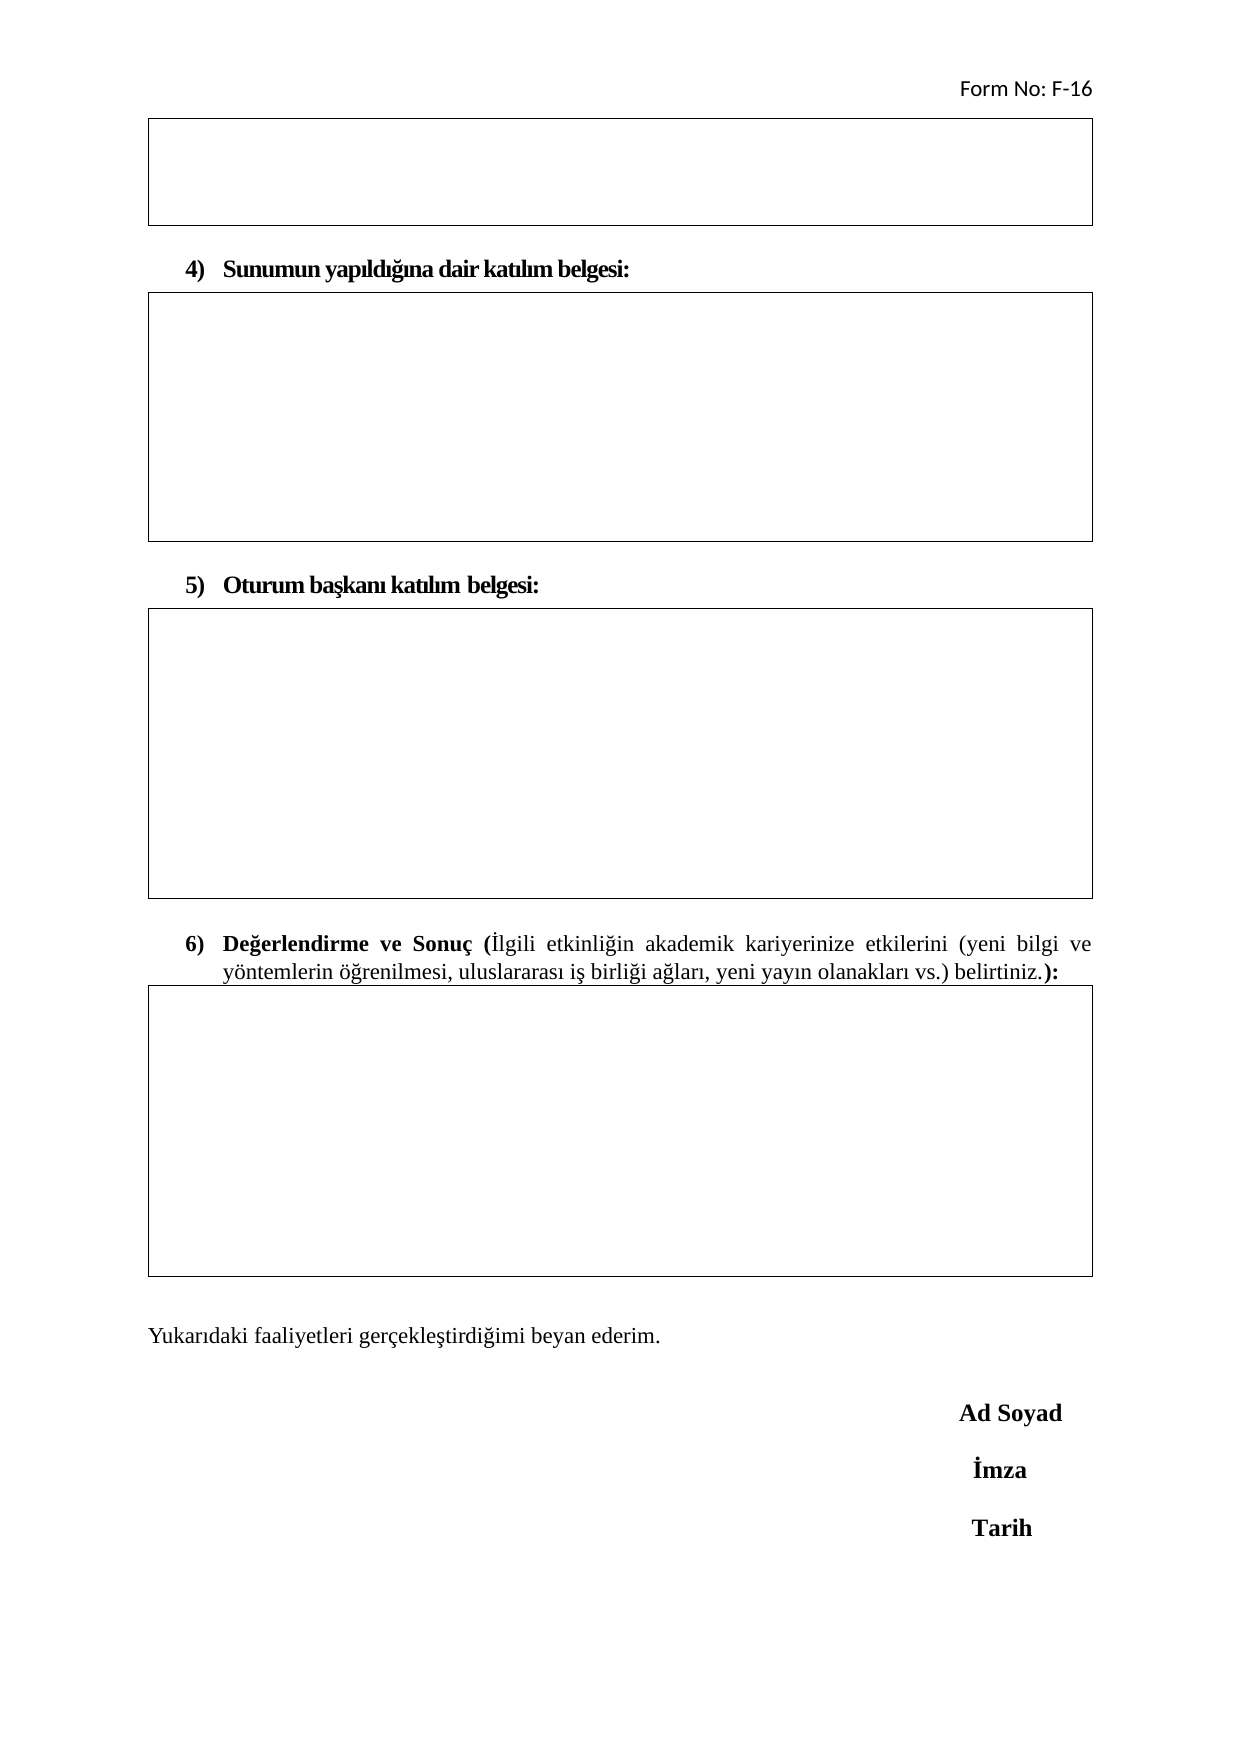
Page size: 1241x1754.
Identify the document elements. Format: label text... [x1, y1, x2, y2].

list Değerlendirme ve Sonuç (İlgili etkinliğin akademik kariyerinize etkilerini (yeni bilgi ve yöntemlerin öğrenilmesi, uluslararası iş birliği ağları, yeni yayın olanakları vs.) belirtiniz.): [185, 928, 1093, 985]
text Ad Soyad [148, 1398, 1093, 1427]
text Yukarıdaki faaliyetleri gerçekleştirdiğimi beyan ederim. [148, 1322, 1093, 1379]
text İmza [148, 1455, 1093, 1484]
table_header [149, 293, 1092, 541]
title Sunumun yapıldığına dair katılım belgesi: [185, 254, 1093, 283]
table_header [149, 119, 1092, 225]
table_header [149, 986, 1092, 1276]
title Oturum başkanı katılım belgesi: [185, 570, 1093, 599]
table_header [149, 609, 1092, 898]
text Tarih [148, 1513, 1093, 1542]
